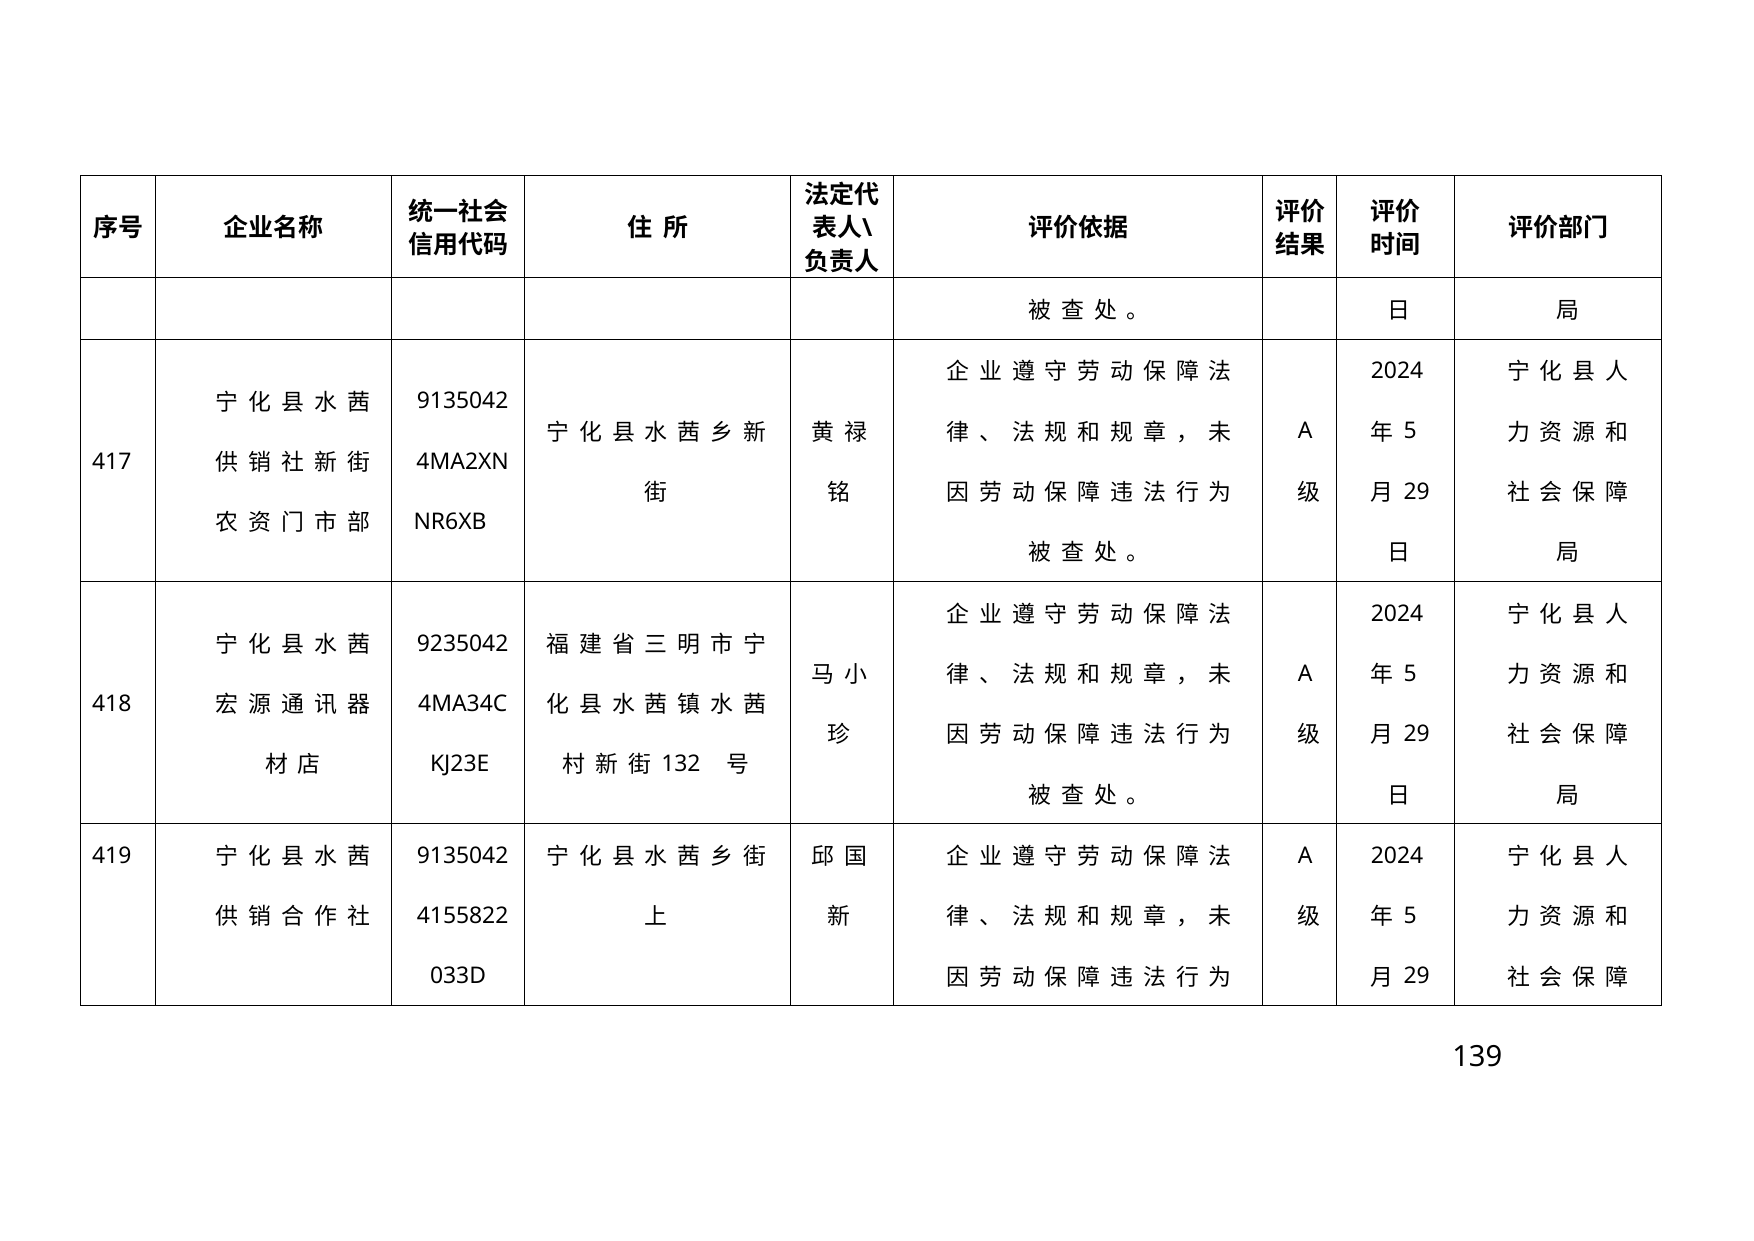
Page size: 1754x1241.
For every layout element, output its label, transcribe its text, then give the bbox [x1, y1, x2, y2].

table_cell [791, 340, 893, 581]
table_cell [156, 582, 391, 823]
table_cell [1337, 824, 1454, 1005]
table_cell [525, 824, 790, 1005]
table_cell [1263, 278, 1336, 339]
table_header 序号 [81, 176, 155, 277]
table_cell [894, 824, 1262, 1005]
table_header 评价部门 [1455, 176, 1661, 277]
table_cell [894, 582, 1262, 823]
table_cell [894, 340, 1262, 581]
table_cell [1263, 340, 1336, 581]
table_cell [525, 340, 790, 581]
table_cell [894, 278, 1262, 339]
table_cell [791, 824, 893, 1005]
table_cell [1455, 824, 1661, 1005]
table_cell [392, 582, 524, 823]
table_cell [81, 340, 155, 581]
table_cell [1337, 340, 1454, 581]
table_header 评价依据 [894, 176, 1262, 277]
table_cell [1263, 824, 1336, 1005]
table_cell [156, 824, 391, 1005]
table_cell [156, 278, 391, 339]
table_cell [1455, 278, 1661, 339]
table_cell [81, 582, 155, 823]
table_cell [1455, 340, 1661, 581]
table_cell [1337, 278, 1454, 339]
table_header 企业名称 [156, 176, 391, 277]
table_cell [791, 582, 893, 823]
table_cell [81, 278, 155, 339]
table_header 法定代表人\负责人 [791, 176, 893, 277]
table_header 评价 时间 [1337, 176, 1454, 277]
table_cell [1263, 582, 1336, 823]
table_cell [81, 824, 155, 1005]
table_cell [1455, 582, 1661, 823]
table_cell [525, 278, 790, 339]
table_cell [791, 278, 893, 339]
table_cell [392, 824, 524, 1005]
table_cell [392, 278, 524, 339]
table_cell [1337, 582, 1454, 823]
table_header 住 所 [525, 176, 790, 277]
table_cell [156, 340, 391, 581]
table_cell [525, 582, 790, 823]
table_header 统一社会信用代码 [392, 176, 524, 277]
table_header 评价结果 [1263, 176, 1336, 277]
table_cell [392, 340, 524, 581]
